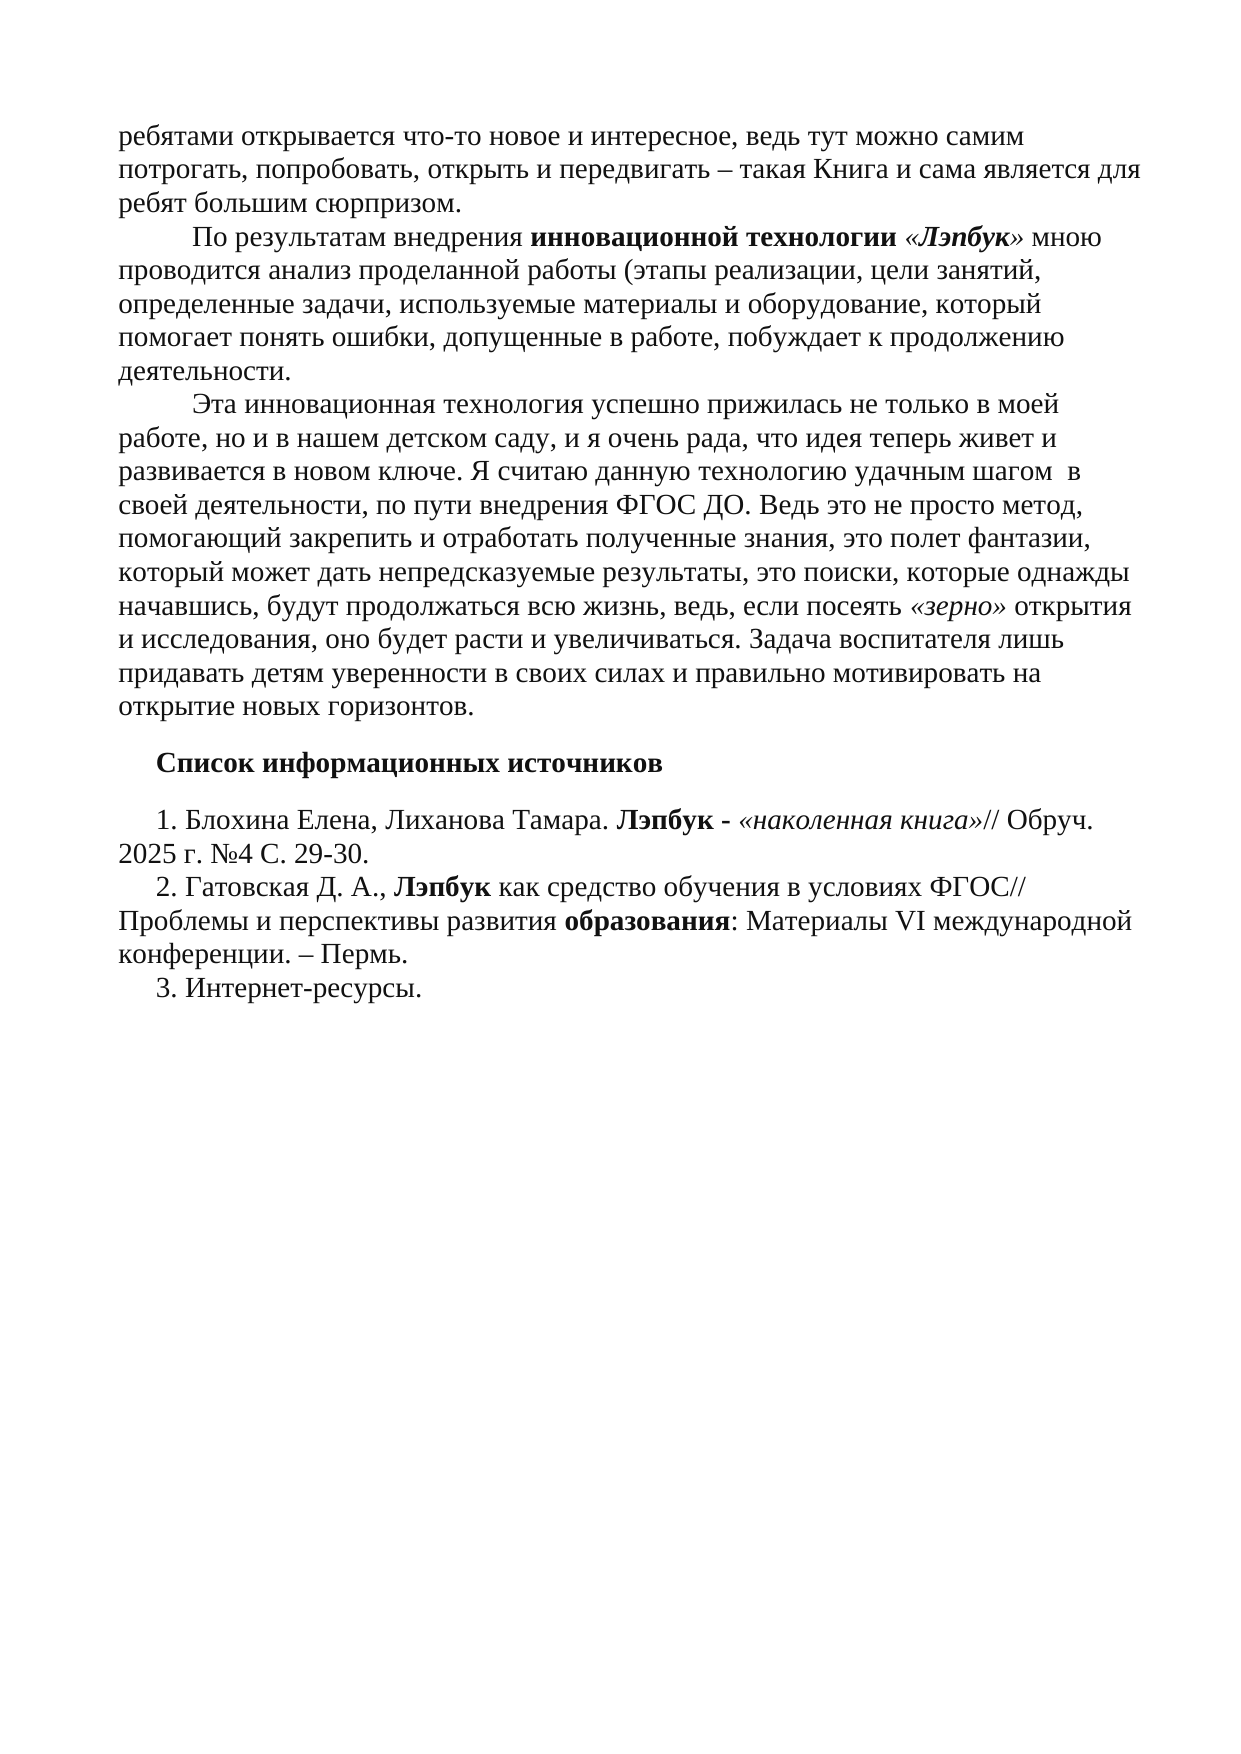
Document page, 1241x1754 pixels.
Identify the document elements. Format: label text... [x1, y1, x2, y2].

text Эта инновационная технология успешно прижилась не только в моей работе, но и в нашем детском саду, и я очень рада, что идея теперь живет и развивается в новом ключе. Я считаю данную технологию удачным шагом в своей деятельности, по пути внедрения ФГОС ДО. Ведь это не просто метод, помогающий закрепить и отработать полученные знания, это полет фантазии, который может дать непредсказуемые результаты, это поиски, которые однажды начавшись, будут продолжаться всю жизнь, ведь, если посеять «зерно» открытия и исследования, оно будет расти и увеличиваться. Задача воспитателя лишь придавать детям уверенности в своих силах и правильно мотивировать на открытие новых горизонтов. [118, 386, 1152, 722]
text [118, 118, 1152, 219]
text 3. Интернет-ресурсы. [118, 970, 1152, 1003]
text 1. Блохина Елена, Лиханова Тамара. Лэпбук - «наколенная книга»// Обруч. 2025 г. №4 С. 29-30. [118, 802, 1152, 869]
text Список информационных источников [118, 745, 1152, 779]
text 2. Гатовская Д. А., Лэпбук как средство обучения в условиях ФГОС// Проблемы и перспективы развития образования: Материалы VI международной конференции. – Пермь. [118, 869, 1152, 970]
text По результатам внедрения инновационной технологии «Лэпбук» мною проводится анализ проделанной работы (этапы реализации, цели занятий, определенные задачи, используемые материалы и оборудование, который помогает понять ошибки, допущенные в работе, побуждает к продолжению деятельности. [118, 219, 1152, 386]
